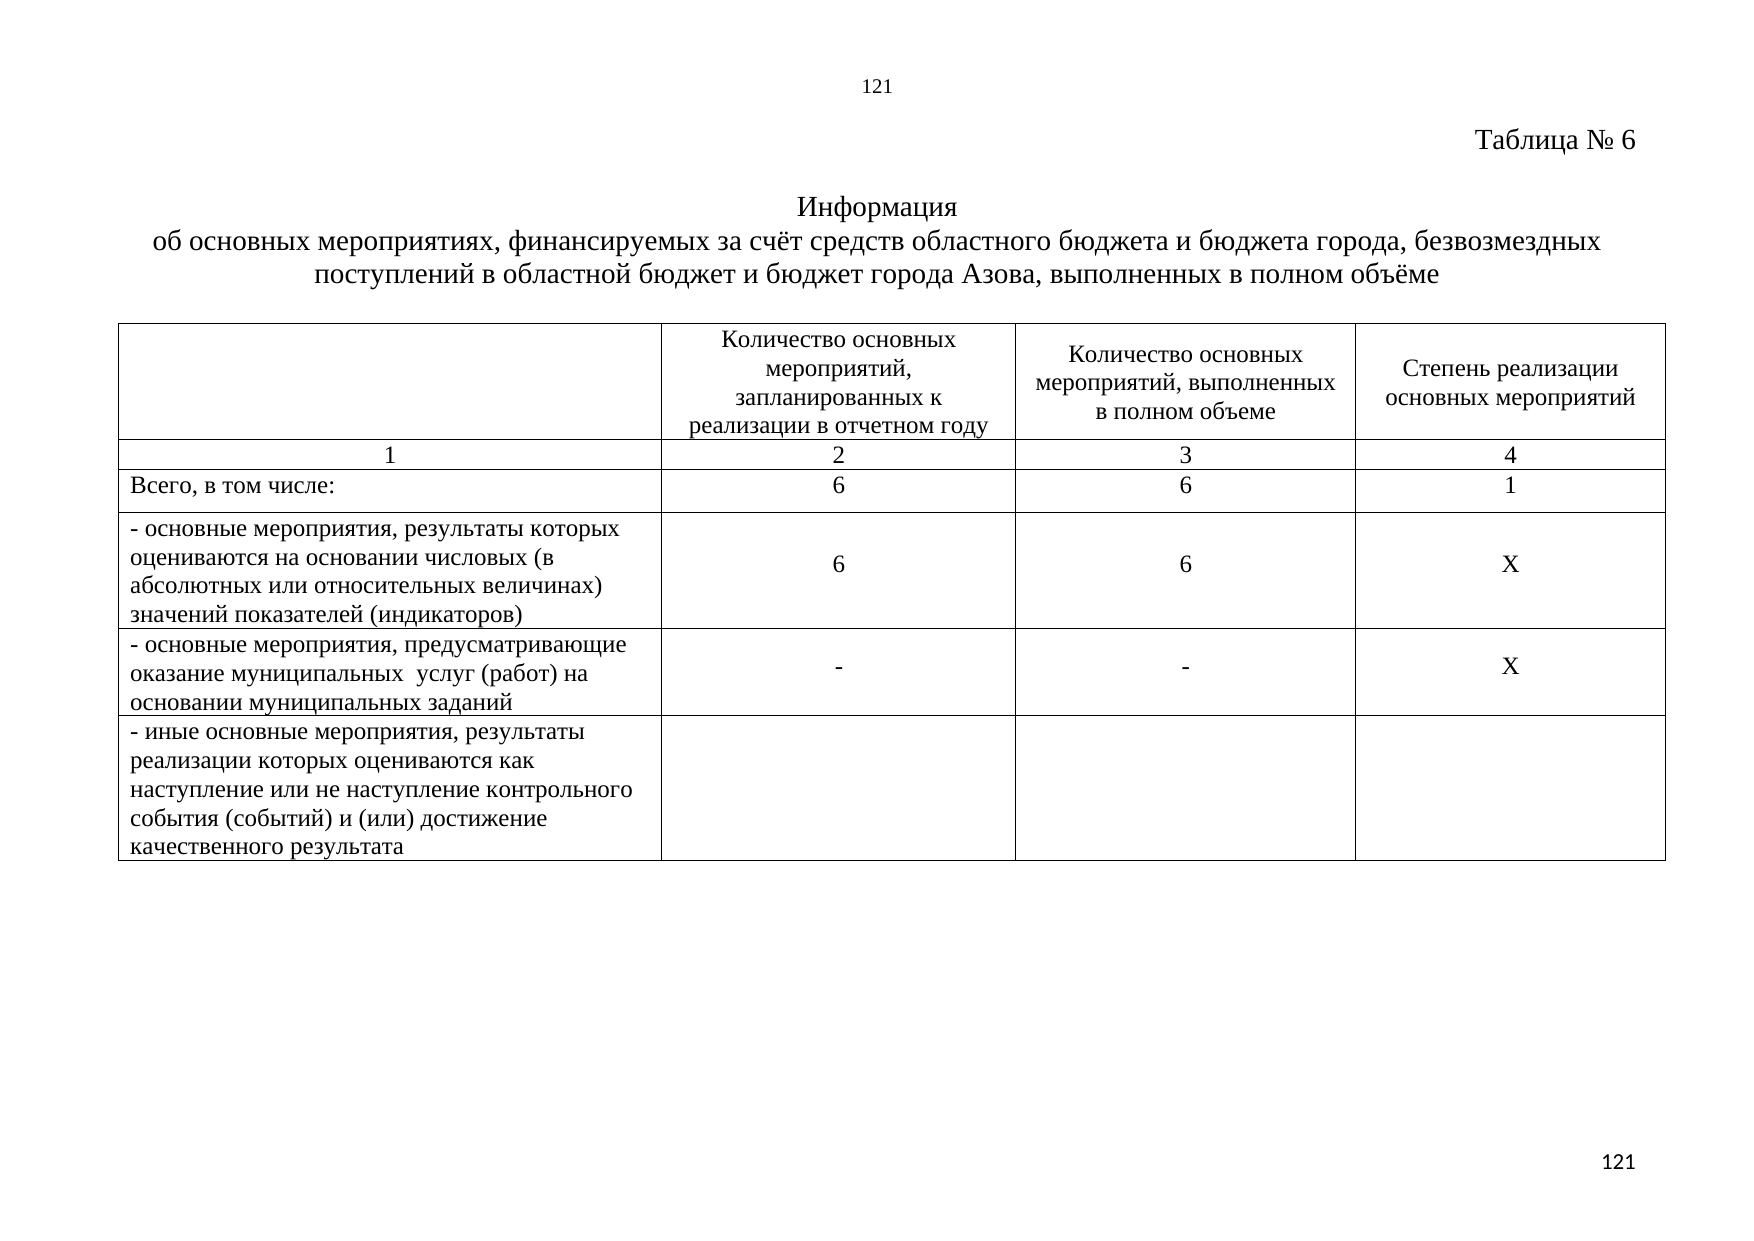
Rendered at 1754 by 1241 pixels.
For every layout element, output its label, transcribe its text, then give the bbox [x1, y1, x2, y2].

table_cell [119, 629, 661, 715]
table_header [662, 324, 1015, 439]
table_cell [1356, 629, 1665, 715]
text Информация [118, 189, 1636, 223]
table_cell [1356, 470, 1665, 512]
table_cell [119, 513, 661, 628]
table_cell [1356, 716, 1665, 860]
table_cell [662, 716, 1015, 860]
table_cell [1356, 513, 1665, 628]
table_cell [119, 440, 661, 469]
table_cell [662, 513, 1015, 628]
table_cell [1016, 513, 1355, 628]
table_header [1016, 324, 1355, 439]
text Таблица № 6 [118, 122, 1636, 156]
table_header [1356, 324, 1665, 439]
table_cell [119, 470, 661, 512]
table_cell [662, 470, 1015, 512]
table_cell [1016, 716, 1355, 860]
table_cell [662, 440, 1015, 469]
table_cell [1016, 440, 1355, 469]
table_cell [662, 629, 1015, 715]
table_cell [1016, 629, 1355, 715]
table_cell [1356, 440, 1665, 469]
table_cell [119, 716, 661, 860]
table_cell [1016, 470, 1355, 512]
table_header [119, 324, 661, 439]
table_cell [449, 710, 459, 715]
text об основных мероприятиях, финансируемых за счёт средств областного бюджета и бюджета города, безвозмездных поступлений в областной бюджет и бюджет города Азова, выполненных в полном объёме [118, 223, 1636, 290]
